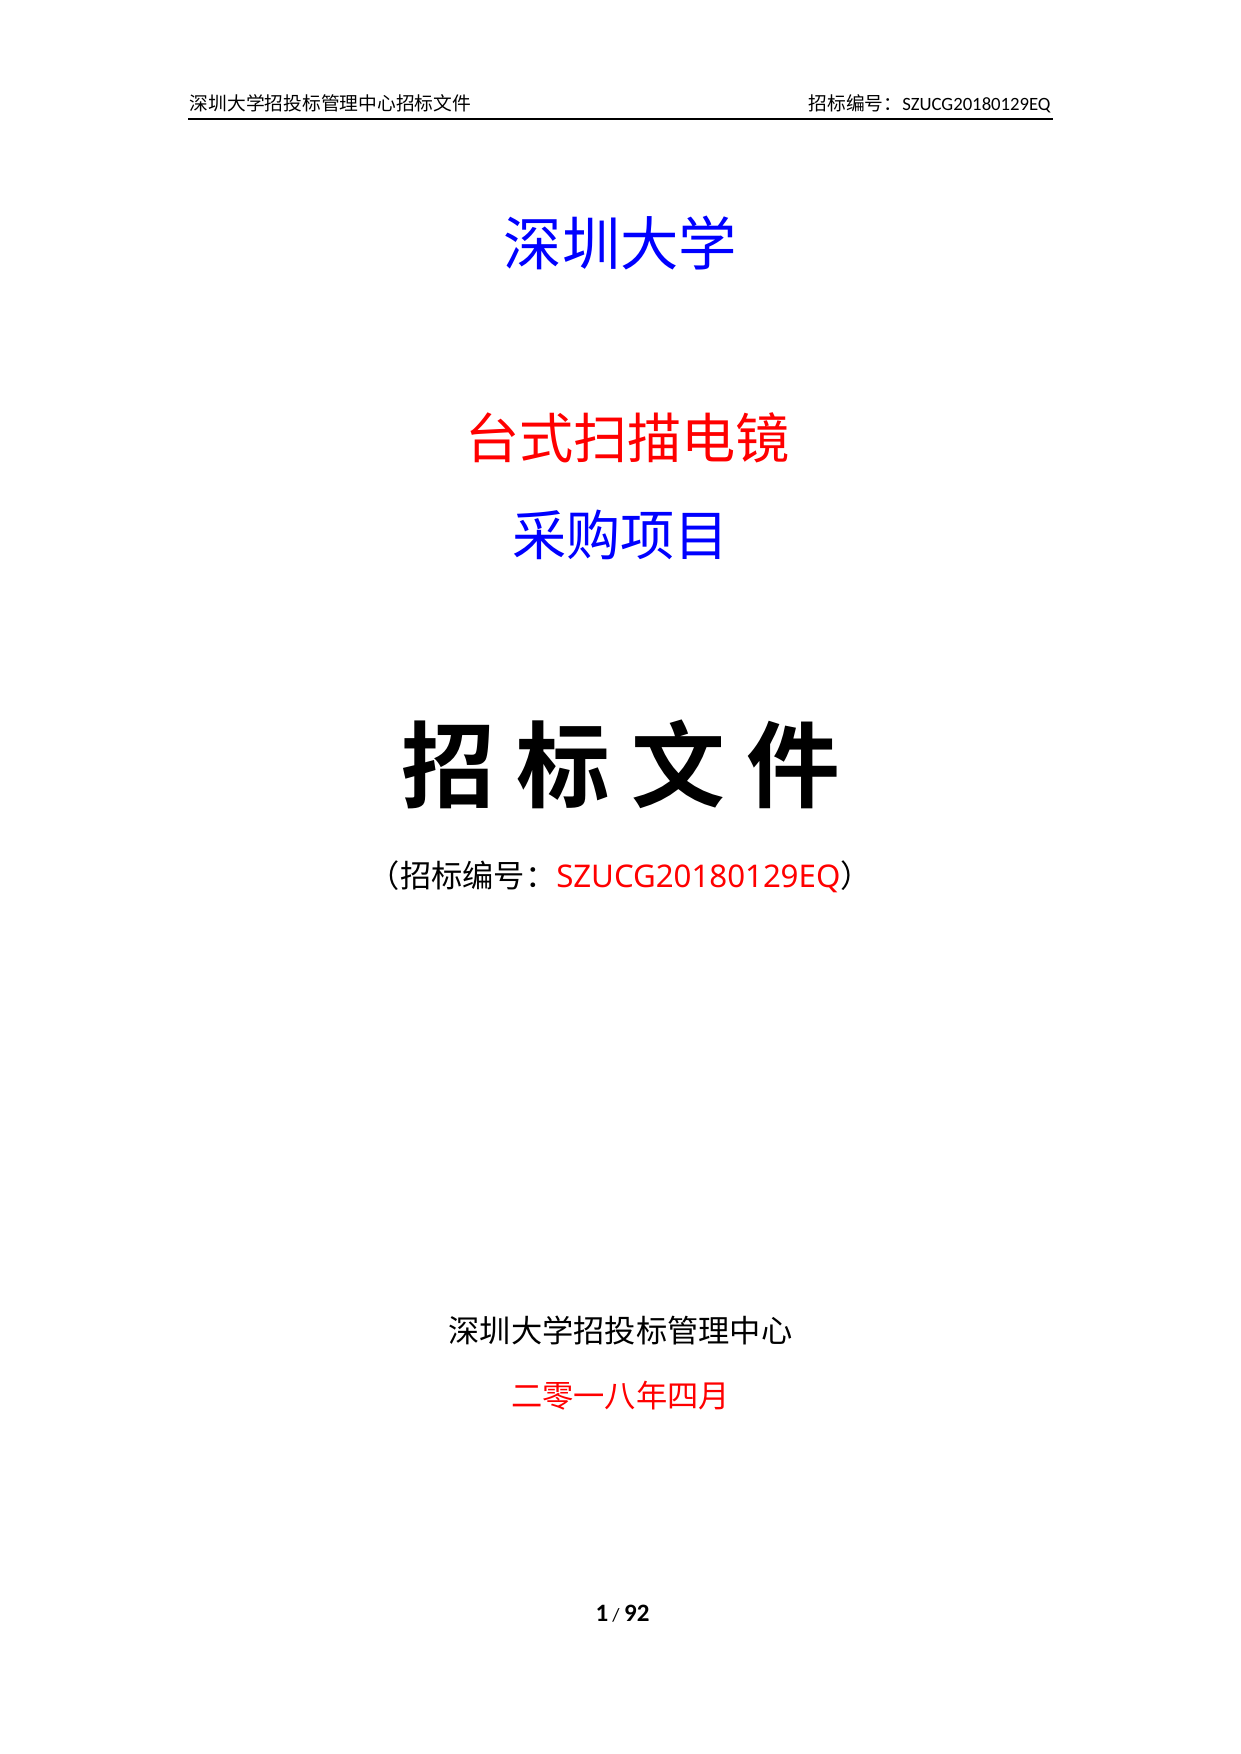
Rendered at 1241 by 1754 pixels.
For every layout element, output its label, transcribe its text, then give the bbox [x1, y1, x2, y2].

text 深圳大学 [187, 191, 1053, 288]
text 二零一八年四月 [187, 1361, 1053, 1426]
text （招标编号：SZUCG20180129EQ） [187, 841, 1053, 906]
text 台式扫描电镜 [187, 386, 1053, 483]
text 招 标 文 件 [187, 678, 1053, 841]
text 采购项目 [187, 483, 1053, 581]
text 深圳大学招投标管理中心 [187, 1296, 1053, 1361]
